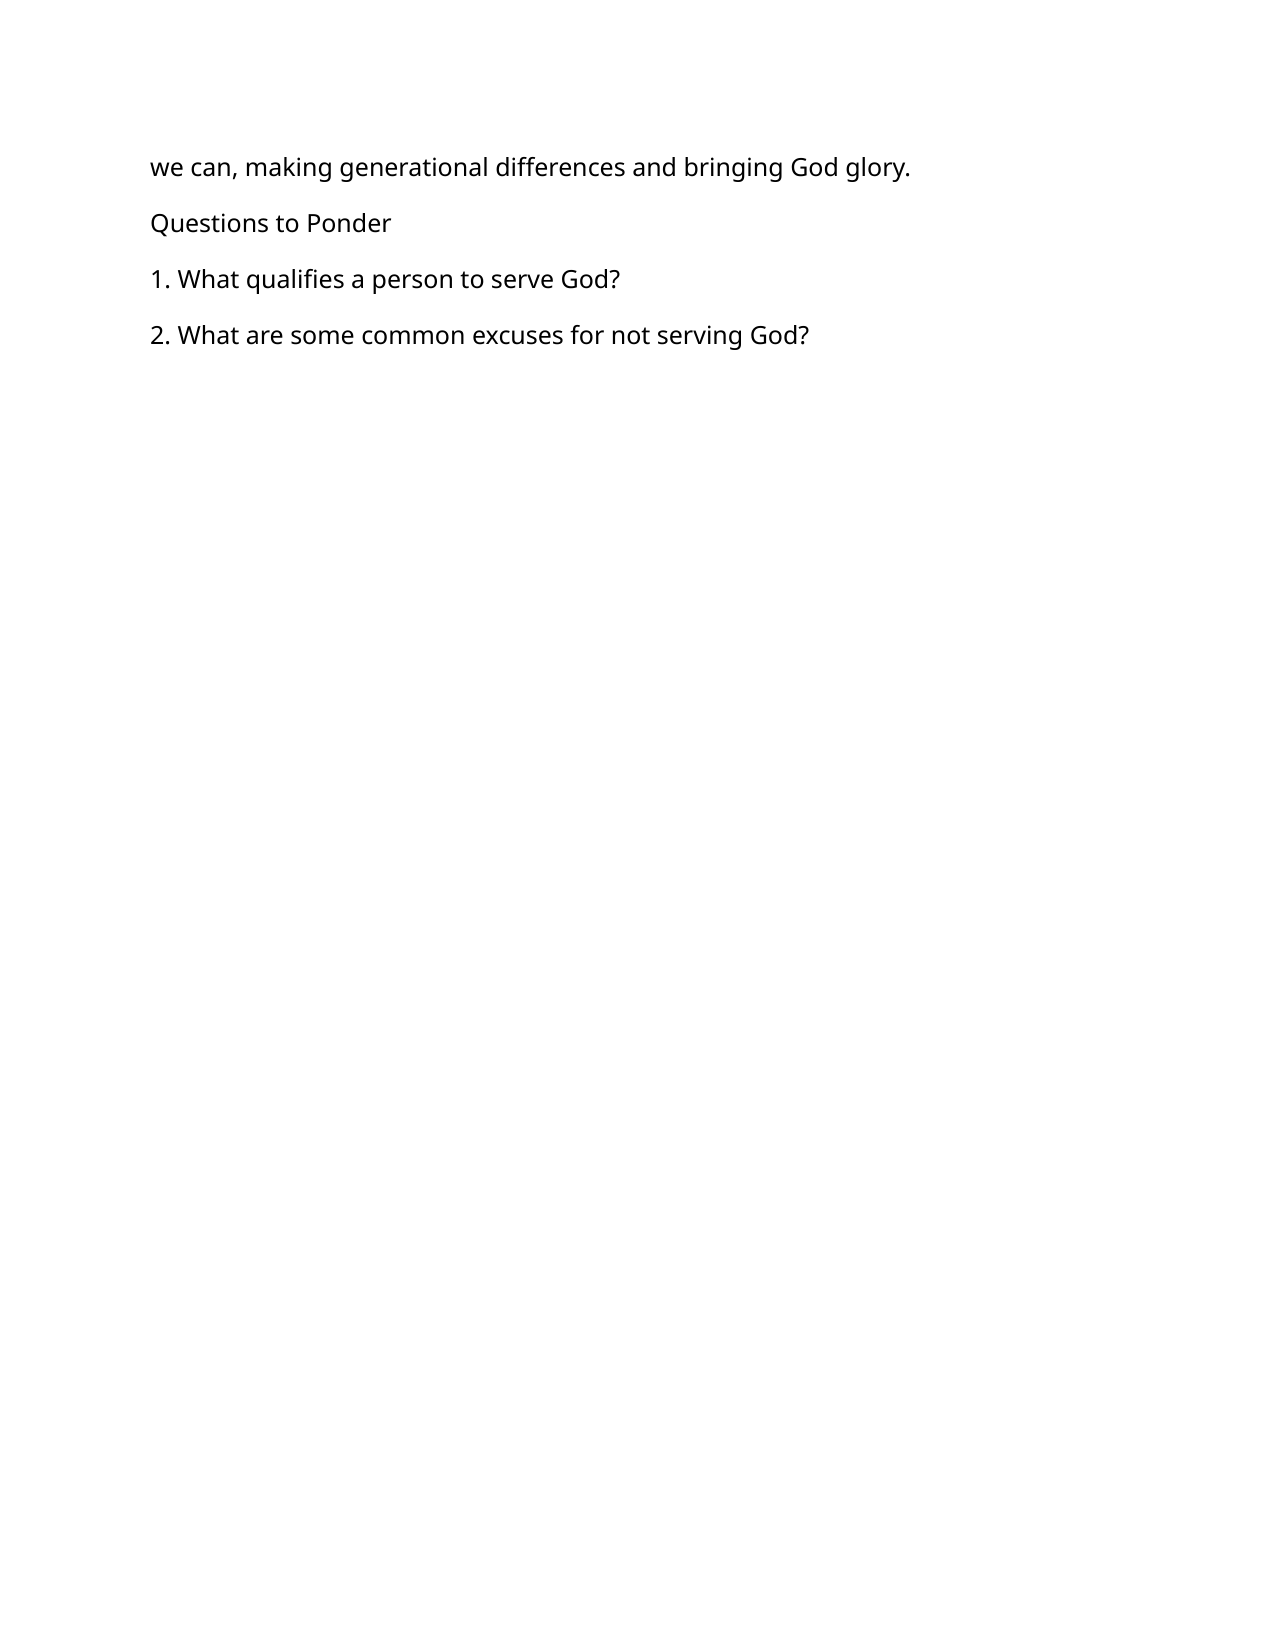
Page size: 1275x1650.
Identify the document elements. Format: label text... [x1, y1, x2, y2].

text 1. What qualifies a person to serve God? [150, 262, 1125, 296]
text Questions to Ponder [150, 206, 1125, 240]
text we can, making generational differences and bringing God glory. [150, 150, 1125, 184]
text 2. What are some common excuses for not serving God? [150, 317, 1125, 352]
